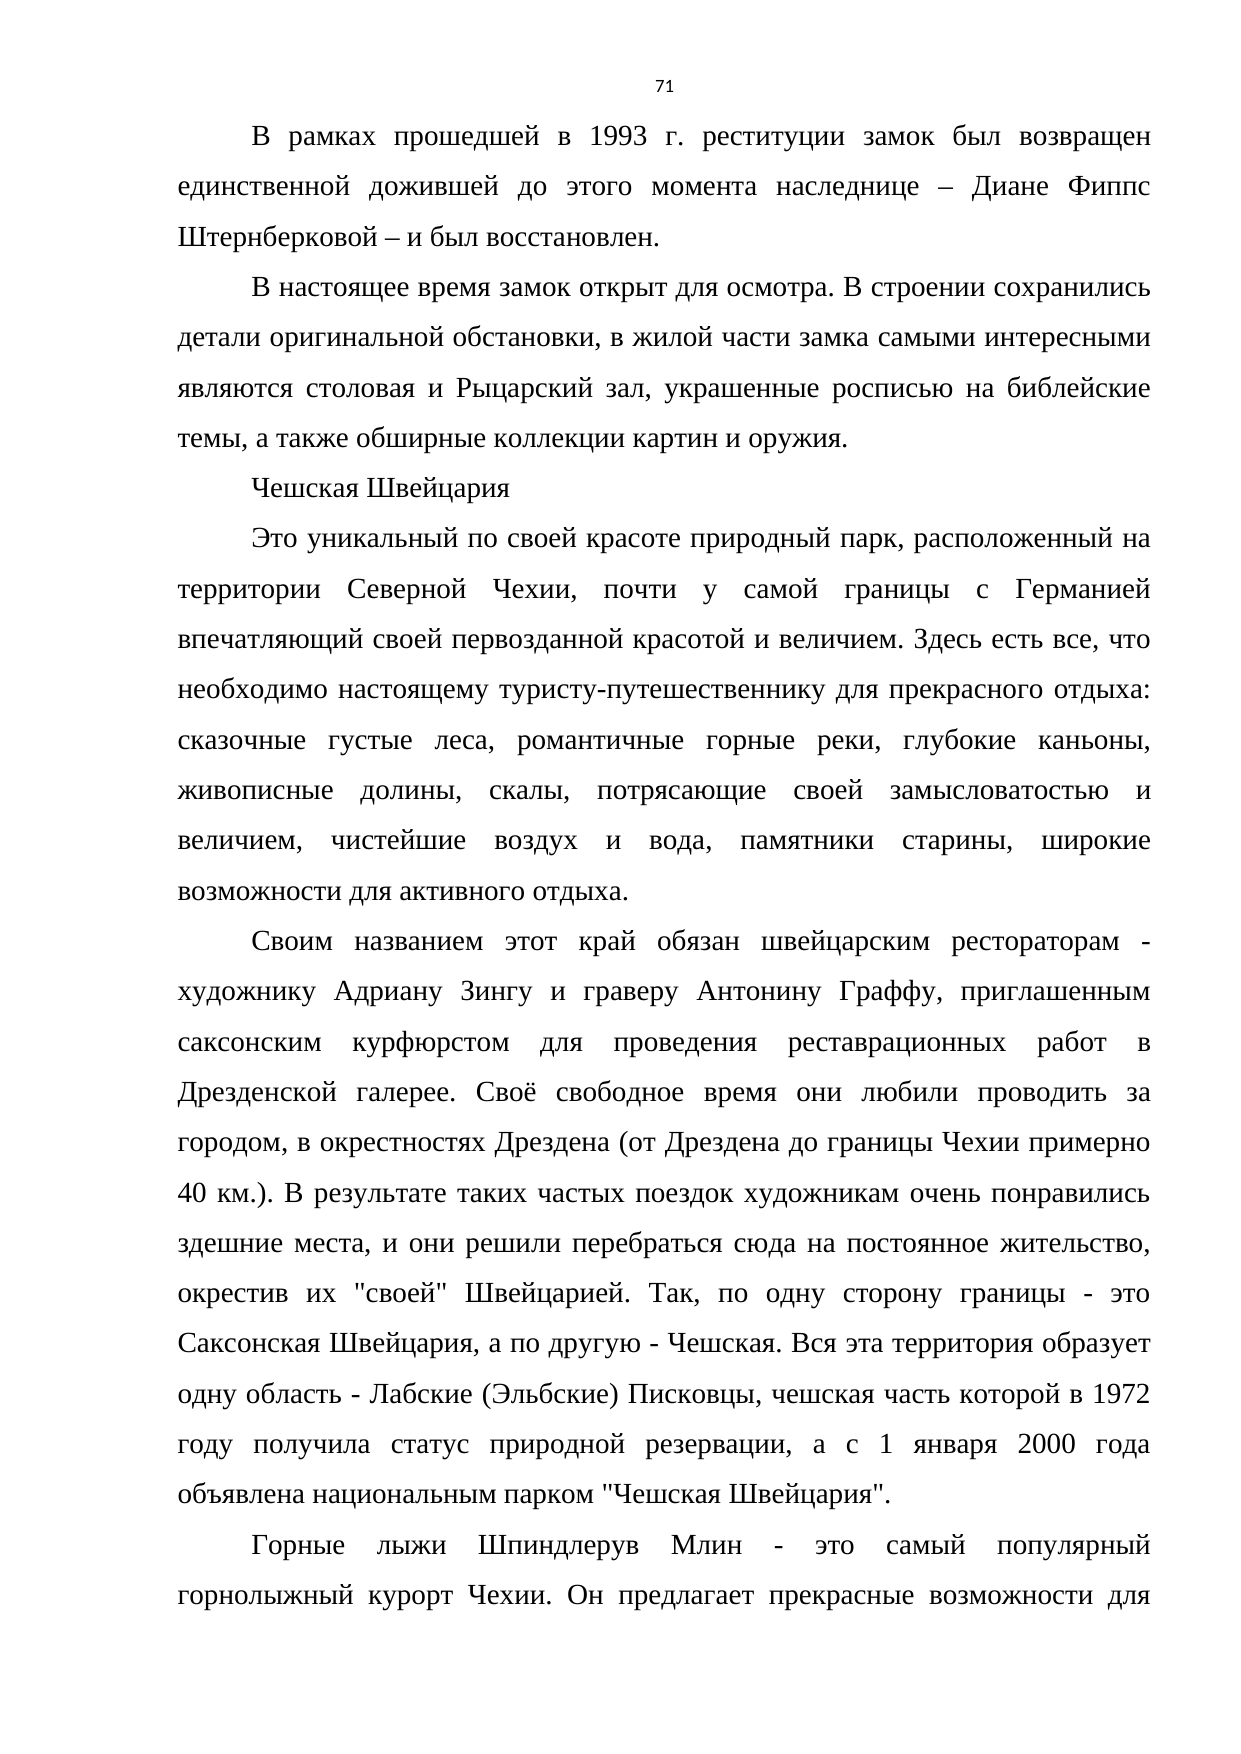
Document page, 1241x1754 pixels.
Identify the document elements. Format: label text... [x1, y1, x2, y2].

text В рамках прошедшей в 1993 г. реституции замок был возвращен единственной дожившей до этого момента наследнице – Диане Фиппс Штернберковой – и был восстановлен. [177, 118, 1152, 252]
text Чешская Швейцария [177, 470, 1152, 504]
text В настоящее время замок открыт для осмотра. В строении сохранились детали оригинальной обстановки, в жилой части замка самыми интересными являются столовая и Рыцарский зал, украшенные росписью на библейские темы, а также обширные коллекции картин и оружия. [177, 269, 1152, 453]
text Это уникальный по своей красоте природный парк, расположенный на территории Северной Чехии, почти у самой границы с Германией впечатляющий своей первозданной красотой и величием. Здесь есть все, что необходимо настоящему туристу-путешественнику для прекрасного отдыха: сказочные густые леса, романтичные горные реки, глубокие каньоны, живописные долины, скалы, потрясающие своей замысловатостью и величием, чистейшие воздух и вода, памятники старины, широкие возможности для активного отдыха. [177, 521, 1152, 906]
text Своим названием этот край обязан швейцарским рестораторам - художнику Адриану Зингу и граверу Антонину Граффу, приглашенным саксонским курфюрстом для проведения реставрационных работ в Дрезденской галерее. Своё свободное время они любили проводить за городом, в окрестностях Дрездена (от Дрездена до границы Чехии примерно 40 км.). В результате таких частых поездок художникам очень понравились здешние места, и они решили перебраться сюда на постоянное жительство, окрестив их "своей" Швейцарией. Так, по одну сторону границы - это Саксонская Швейцария, а по другую - Чешская. Вся эта территория образует одну область - Лабские (Эльбские) Писковцы, чешская часть которой в 1972 году получила статус природной резервации, а с 1 января 2000 года объявлена национальным парком "Чешская Швейцария". [177, 923, 1152, 1510]
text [177, 1527, 1152, 1611]
